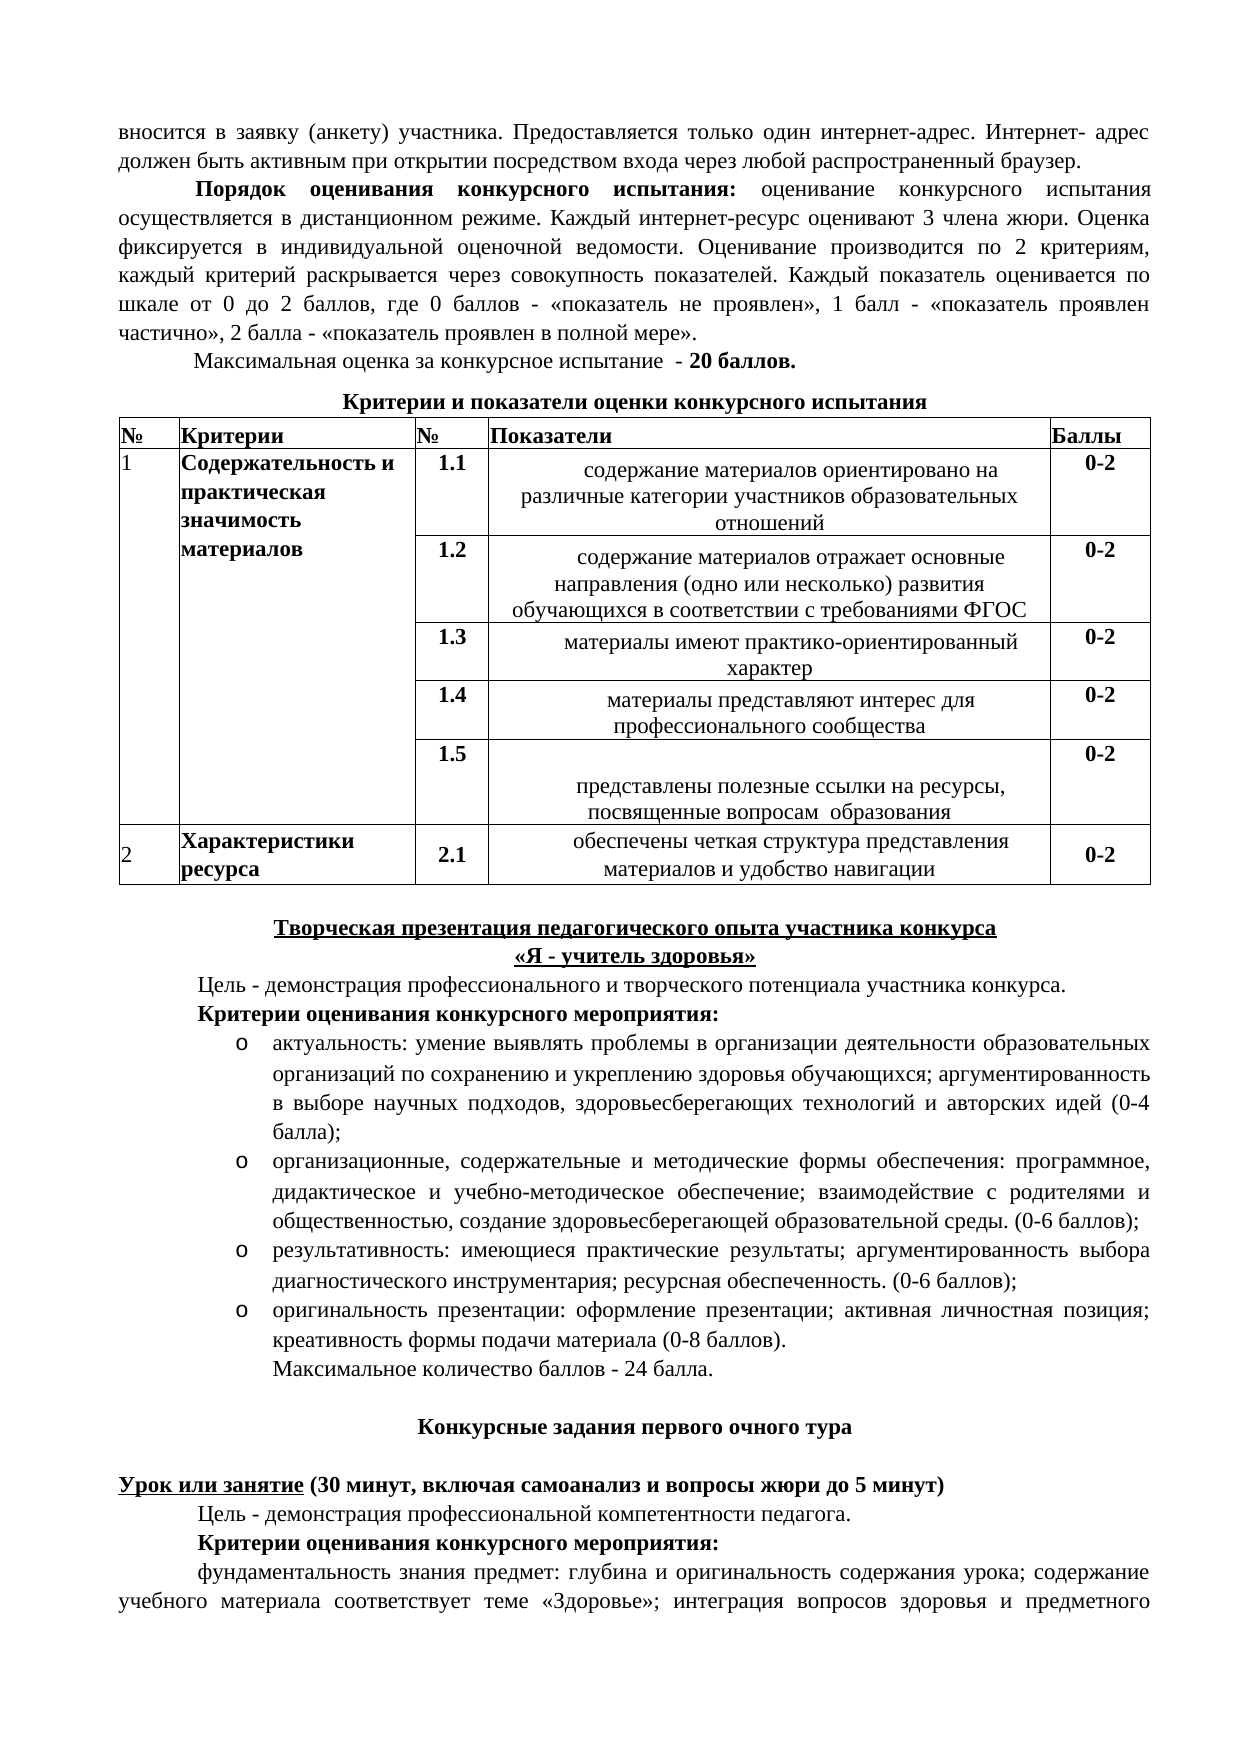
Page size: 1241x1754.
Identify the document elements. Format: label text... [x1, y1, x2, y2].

table_cell 0-2 [1051, 825, 1150, 884]
text Порядок оценивания конкурсного испытания: оценивание конкурсного испытания осуществляется в дистанционном режиме. Каждый интернет-ресурс оценивают 3 члена жюри. Оценка фиксируется в индивидуальной оценочной ведомости. Оценивание производится по 2 критериям, каждый критерий раскрывается через совокупность показателей. Каждый показатель оценивается по шкале от 0 до 2 баллов, где 0 баллов - «показатель не проявлен», 1 балл - «показатель проявлен частично», 2 балла - «показатель проявлен в полной мере». [118, 175, 1152, 345]
table_cell содержание материалов ориентировано на различные категории участников образовательных отношений [489, 449, 1050, 535]
table_cell 1.2 [416, 536, 488, 622]
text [118, 1558, 1152, 1613]
table_cell 1.4 [416, 681, 488, 738]
text Цель - демонстрация профессионального и творческого потенциала участника конкурса. [118, 972, 1152, 998]
list оригинальность презентации: оформление презентации; активная личностная позиция; креативность формы подачи материала (0-8 баллов). [235, 1296, 1152, 1353]
text Урок или занятие (30 минут, включая самоанализ и вопросы жюри до 5 минут) [118, 1471, 1152, 1498]
table_cell содержание материалов отражает основные направления (одно или несколько) развития обучающихся в соответствии с требованиями ФГОС [489, 536, 1050, 622]
list организационные, содержательные и методические формы обеспечения: программное, дидактическое и учебно-методическое обеспечение; взаимодействие с родителями и общественностью, создание здоровьесберегающей образовательной среды. (0-6 баллов); [235, 1147, 1152, 1233]
table_cell Характеристики ресурса [180, 825, 415, 884]
table_cell материалы имеют практико-ориентированный характер [489, 623, 1050, 680]
table_cell 2.1 [416, 825, 488, 884]
table_cell 0-2 [1051, 681, 1150, 738]
table_cell обеспечены четкая структура представления материалов и удобство навигации [489, 825, 1050, 884]
text Максимальное количество баллов - 24 балла. [272, 1356, 1152, 1382]
table_header Критерии [180, 418, 415, 448]
table_cell 0-2 [1051, 623, 1150, 680]
table_cell 0-2 [1051, 740, 1150, 824]
table_cell 0-2 [1051, 536, 1150, 622]
table_cell 0-2 [1051, 449, 1150, 535]
table_cell материалы представляют интерес для профессионального сообщества [489, 681, 1050, 738]
text Творческая презентация педагогического опыта участника конкурса [118, 914, 1152, 940]
text Максимальная оценка за конкурсное испытание - 20 баллов. [118, 347, 1152, 374]
list актуальность: умение выявлять проблемы в организации деятельности образовательных организаций по сохранению и укреплению здоровья обучающихся; аргументированность в выборе научных подходов, здоровьесберегающих технологий и авторских идей (0-4 балла); [235, 1029, 1152, 1144]
table_header № [120, 418, 179, 448]
table_cell 1.5 [416, 740, 488, 824]
table_cell 1 [120, 449, 179, 824]
table_cell 1.1 [416, 449, 488, 535]
table_cell представлены полезные ссылки на ресурсы, посвященные вопросам образования [489, 740, 1050, 824]
list результативность: имеющиеся практические результаты; аргументированность выбора диагностического инструментария; ресурсная обеспеченность. (0-6 баллов); [235, 1236, 1152, 1293]
table_cell 1.3 [416, 623, 488, 680]
table_header Показатели [489, 418, 1050, 448]
text Цель - демонстрация профессиональной компетентности педагога. [118, 1500, 1152, 1527]
text «Я - учитель здоровья» [118, 943, 1152, 969]
table_header № [416, 418, 488, 448]
table_header Баллы [1051, 418, 1150, 448]
text Конкурсные задания первого очного тура [118, 1413, 1152, 1440]
table_cell 2 [120, 825, 179, 884]
text Критерии оценивания конкурсного мероприятия: [118, 1001, 1152, 1027]
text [118, 118, 1152, 173]
text Критерии и показатели оценки конкурсного испытания [118, 388, 1152, 415]
text Критерии оценивания конкурсного мероприятия: [118, 1529, 1152, 1556]
table_cell Содержательность и практическая значимость материалов [180, 449, 415, 824]
